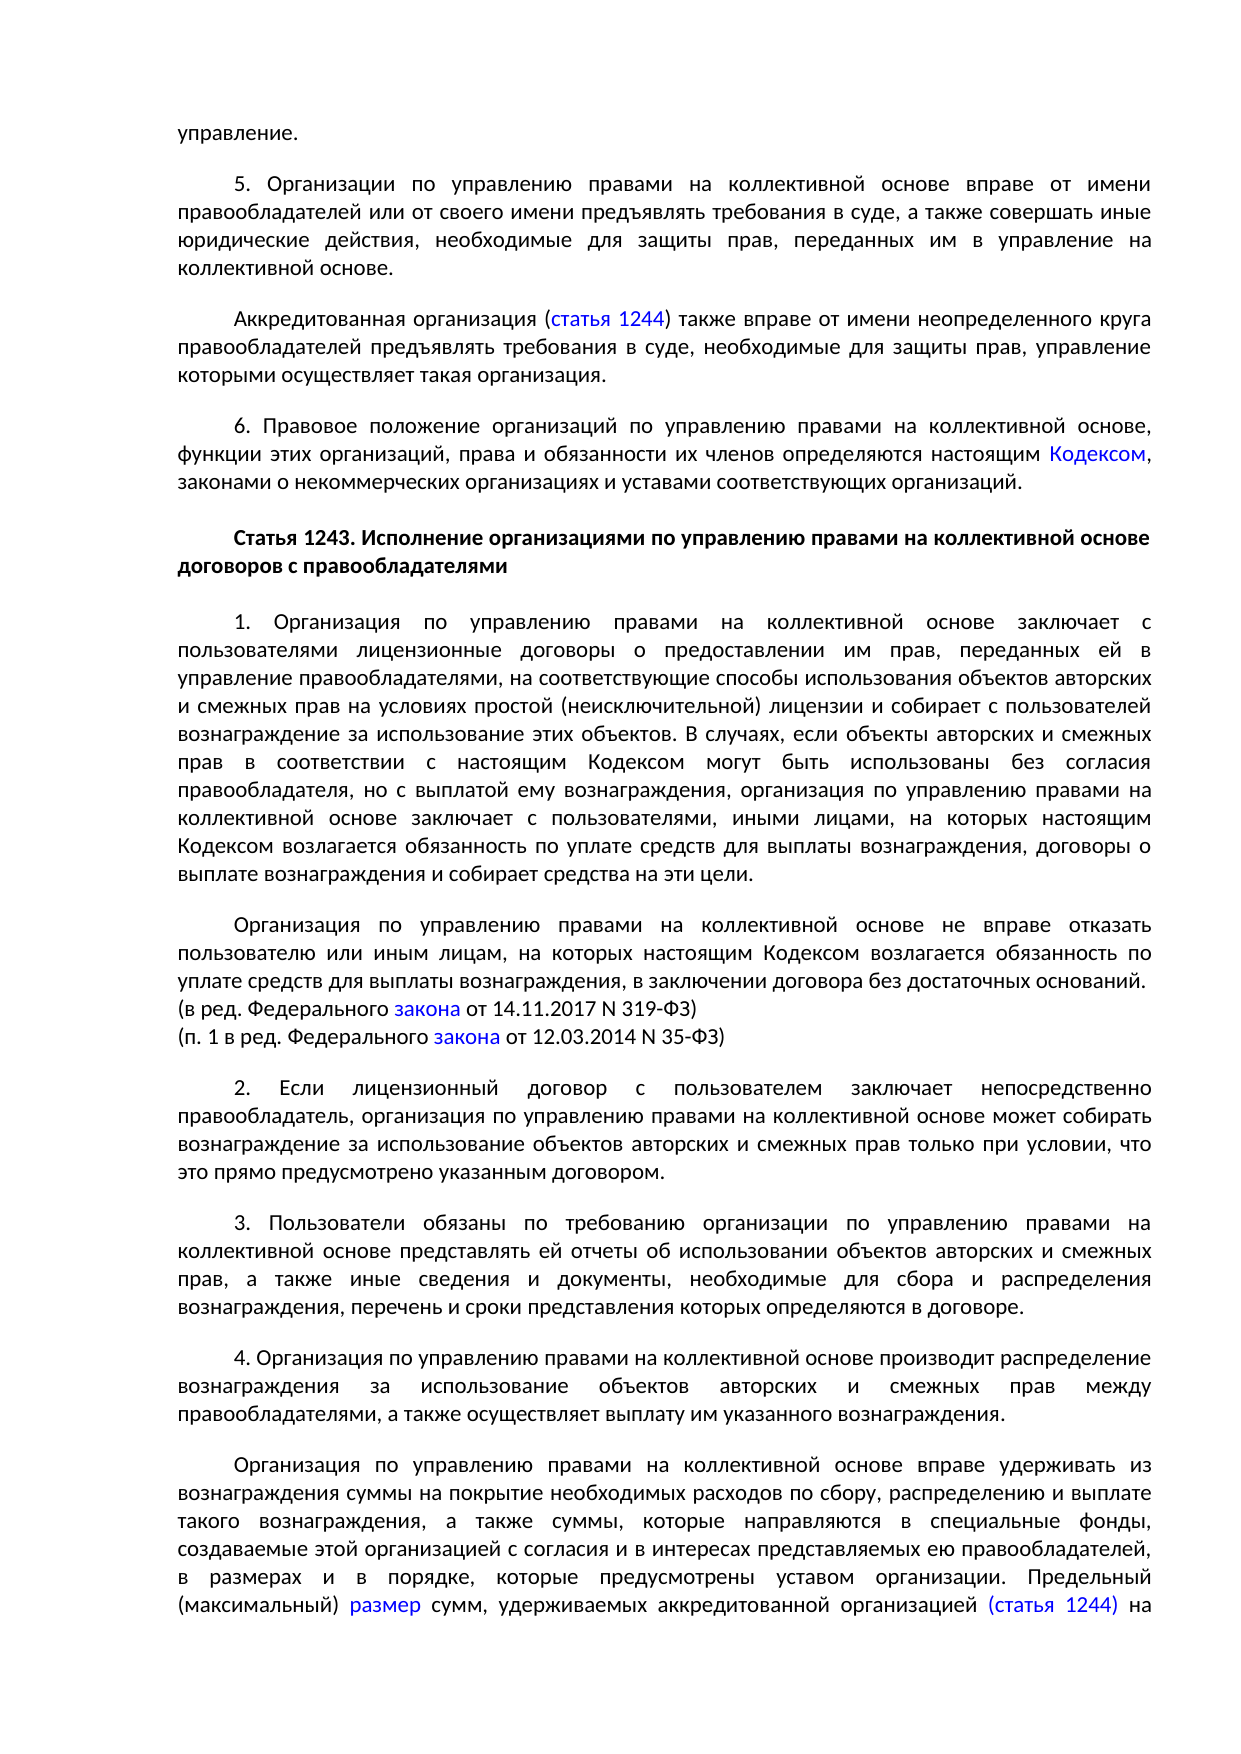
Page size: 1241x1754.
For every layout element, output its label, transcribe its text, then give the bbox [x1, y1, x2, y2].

text (п. 1 в ред. Федерального закона от 12.03.2014 N 35-ФЗ) [177, 1022, 1152, 1050]
text (в ред. Федерального закона от 14.11.2017 N 319-ФЗ) [177, 994, 1152, 1022]
text 6. Правовое положение организаций по управлению правами на коллективной основе, функции этих организаций, права и обязанности их членов определяются настоящим Кодексом, законами о некоммерческих организациях и уставами соответствующих организаций. [177, 411, 1152, 495]
text 1. Организация по управлению правами на коллективной основе заключает с пользователями лицензионные договоры о предоставлении им прав, переданных ей в управление правообладателями, на соответствующие способы использования объектов авторских и смежных прав на условиях простой (неисключительной) лицензии и собирает с пользователей вознаграждение за использование этих объектов. В случаях, если объекты авторских и смежных прав в соответствии с настоящим Кодексом могут быть использованы без согласия правообладателя, но с выплатой ему вознаграждения, организация по управлению правами на коллективной основе заключает с пользователями, иными лицами, на которых настоящим Кодексом возлагается обязанность по уплате средств для выплаты вознаграждения, договоры о выплате вознаграждения и собирает средства на эти цели. [177, 607, 1152, 887]
text 2. Если лицензионный договор с пользователем заключает непосредственно правообладатель, организация по управлению правами на коллективной основе может собирать вознаграждение за использование объектов авторских и смежных прав только при условии, что это прямо предусмотрено указанным договором. [177, 1073, 1152, 1185]
text Организация по управлению правами на коллективной основе не вправе отказать пользователю или иным лицам, на которых настоящим Кодексом возлагается обязанность по уплате средств для выплаты вознаграждения, в заключении договора без достаточных оснований. [177, 910, 1152, 994]
text Аккредитованная организация (статья 1244) также вправе от имени неопределенного круга правообладателей предъявлять требования в суде, необходимые для защиты прав, управление которыми осуществляет такая организация. [177, 304, 1152, 388]
text 5. Организации по управлению правами на коллективной основе вправе от имени правообладателей или от своего имени предъявлять требования в суде, а также совершать иные юридические действия, необходимые для защиты прав, переданных им в управление на коллективной основе. [177, 169, 1152, 281]
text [177, 1450, 1152, 1618]
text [177, 118, 1152, 146]
text 4. Организация по управлению правами на коллективной основе производит распределение вознаграждения за использование объектов авторских и смежных прав между правообладателями, а также осуществляет выплату им указанного вознаграждения. [177, 1343, 1152, 1427]
text 3. Пользователи обязаны по требованию организации по управлению правами на коллективной основе представлять ей отчеты об использовании объектов авторских и смежных прав, а также иные сведения и документы, необходимые для сбора и распределения вознаграждения, перечень и сроки представления которых определяются в договоре. [177, 1208, 1152, 1320]
title Статья 1243. Исполнение организациями по управлению правами на коллективной основе договоров с правообладателями [177, 523, 1152, 579]
